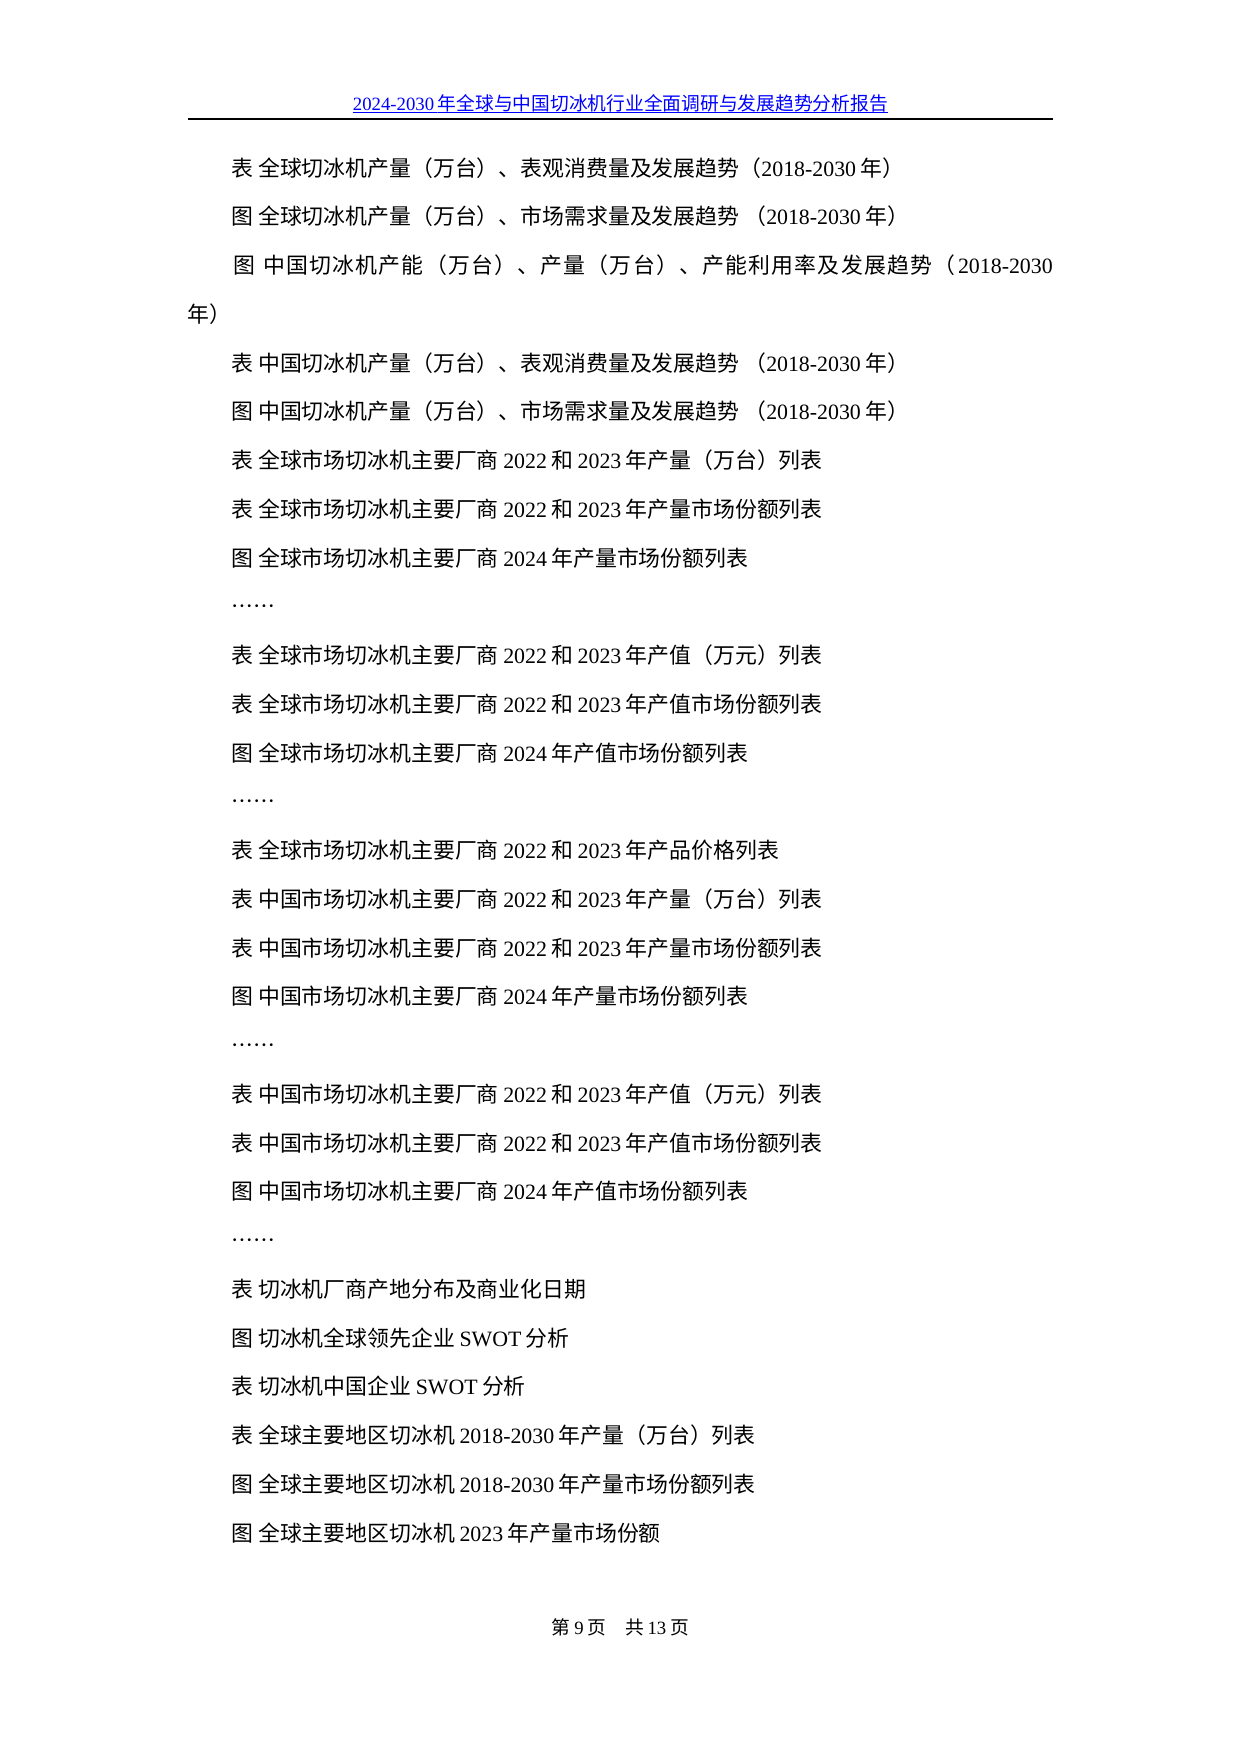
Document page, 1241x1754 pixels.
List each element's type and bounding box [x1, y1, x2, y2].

text [187, 150, 1053, 1548]
